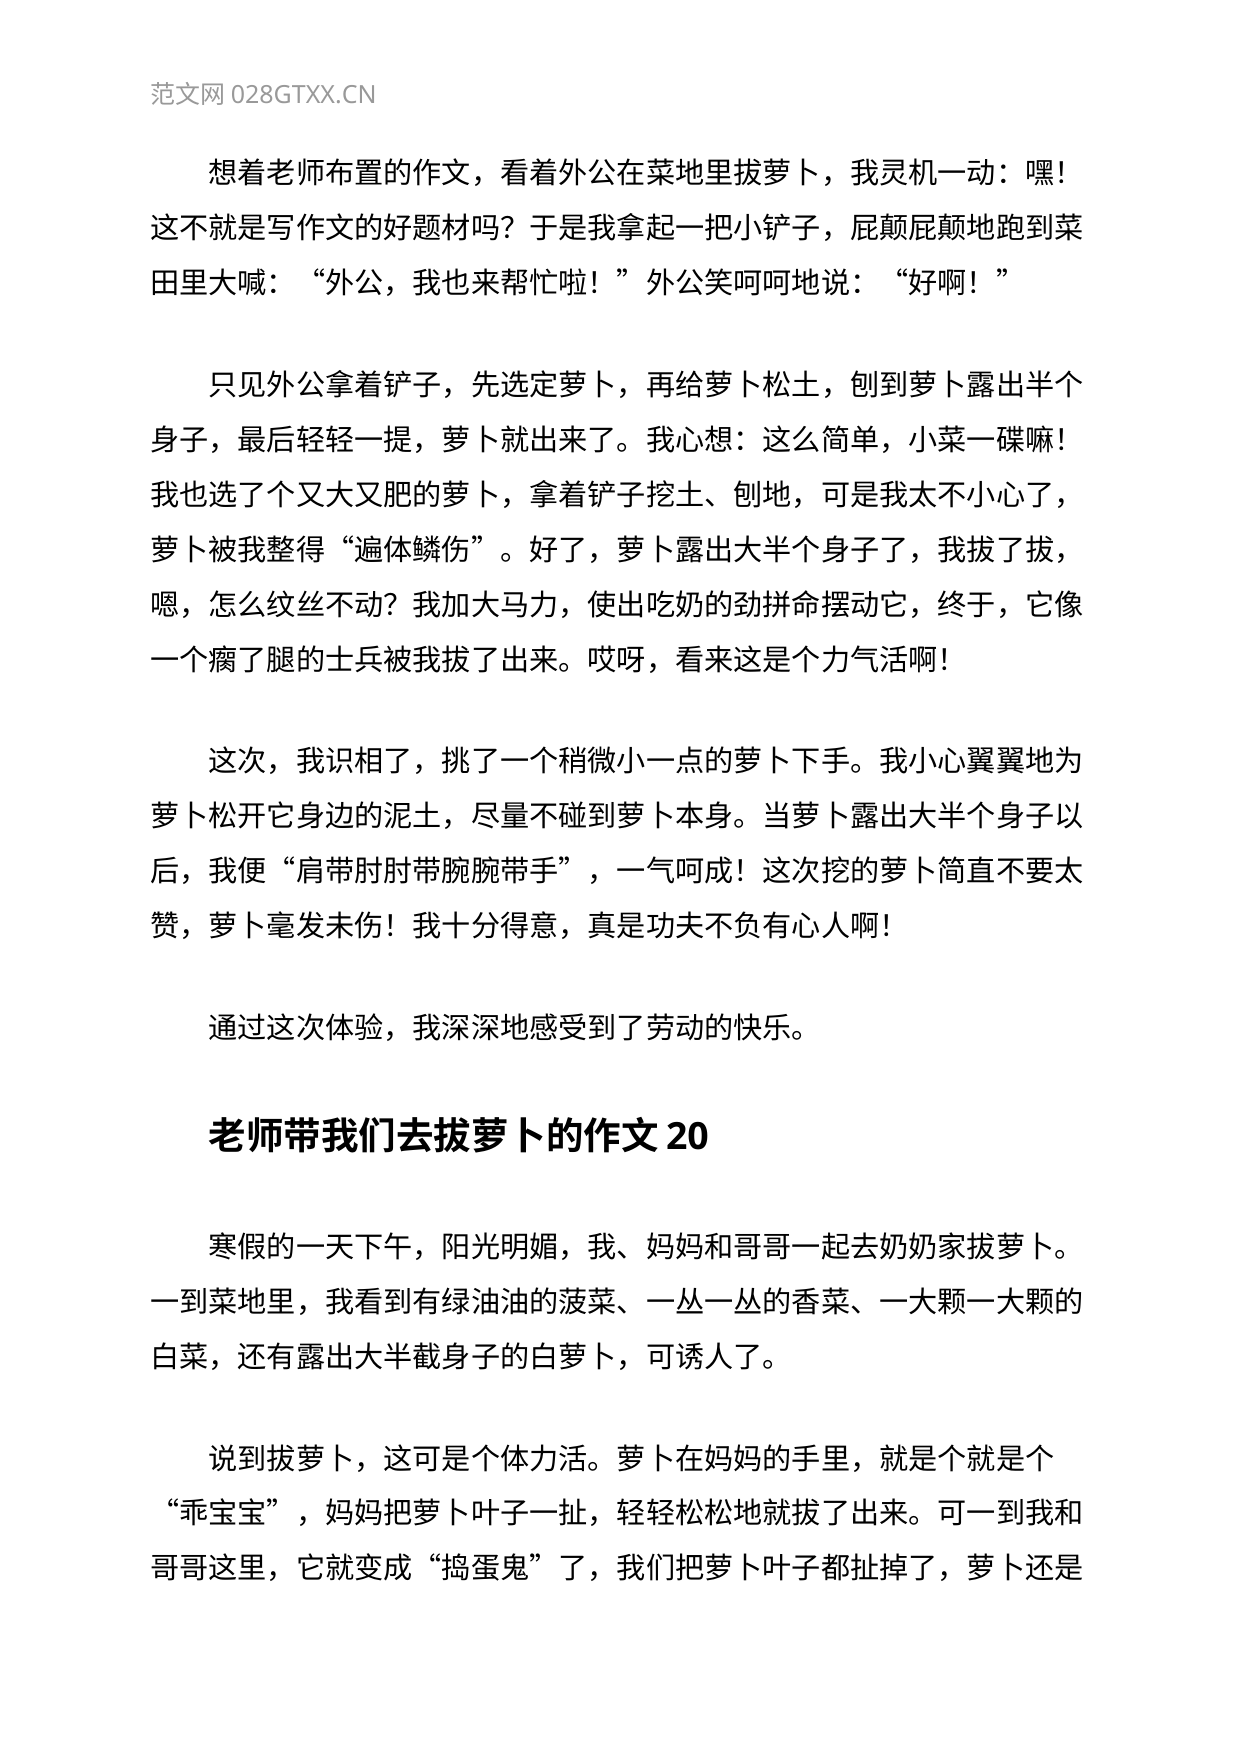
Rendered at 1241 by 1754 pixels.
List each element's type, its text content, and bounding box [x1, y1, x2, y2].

text 老师带我们去拔萝卜的作文20 [150, 1106, 1090, 1161]
text 想着老师布置的作文，看着外公在菜地里拔萝卜，我灵机一动：嘿！这不就是写作文的好题材吗？于是我拿起一把小铲子，屁颠屁颠地跑到菜田里大喊：“外公，我也来帮忙啦！”外公笑呵呵地说：“好啊！” [150, 150, 1090, 302]
text 只见外公拿着铲子，先选定萝卜，再给萝卜松土，刨到萝卜露出半个身子，最后轻轻一提，萝卜就出来了。我心想：这么简单，小菜一碟嘛！我也选了个又大又肥的萝卜，拿着铲子挖土、刨地，可是我太不小心了，萝卜被我整得“遍体鳞伤”。好了，萝卜露出大半个身子了，我拔了拔，嗯，怎么纹丝不动？我加大马力，使出吃奶的劲拼命摆动它，终于，它像一个瘸了腿的士兵被我拔了出来。哎呀，看来这是个力气活啊！ [150, 362, 1090, 678]
text 通过这次体验，我深深地感受到了劳动的快乐。 [150, 1004, 1090, 1047]
text 这次，我识相了，挑了一个稍微小一点的萝卜下手。我小心翼翼地为萝卜松开它身边的泥土，尽量不碰到萝卜本身。当萝卜露出大半个身子以后，我便“肩带肘肘带腕腕带手”，一气呵成！这次挖的萝卜简直不要太赞，萝卜毫发未伤！我十分得意，真是功夫不负有心人啊！ [150, 738, 1090, 945]
text 寒假的一天下午，阳光明媚，我、妈妈和哥哥一起去奶奶家拔萝卜。一到菜地里，我看到有绿油油的菠菜、一丛一丛的香菜、一大颗一大颗的白菜，还有露出大半截身子的白萝卜，可诱人了。 [150, 1224, 1090, 1376]
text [150, 1435, 1090, 1587]
